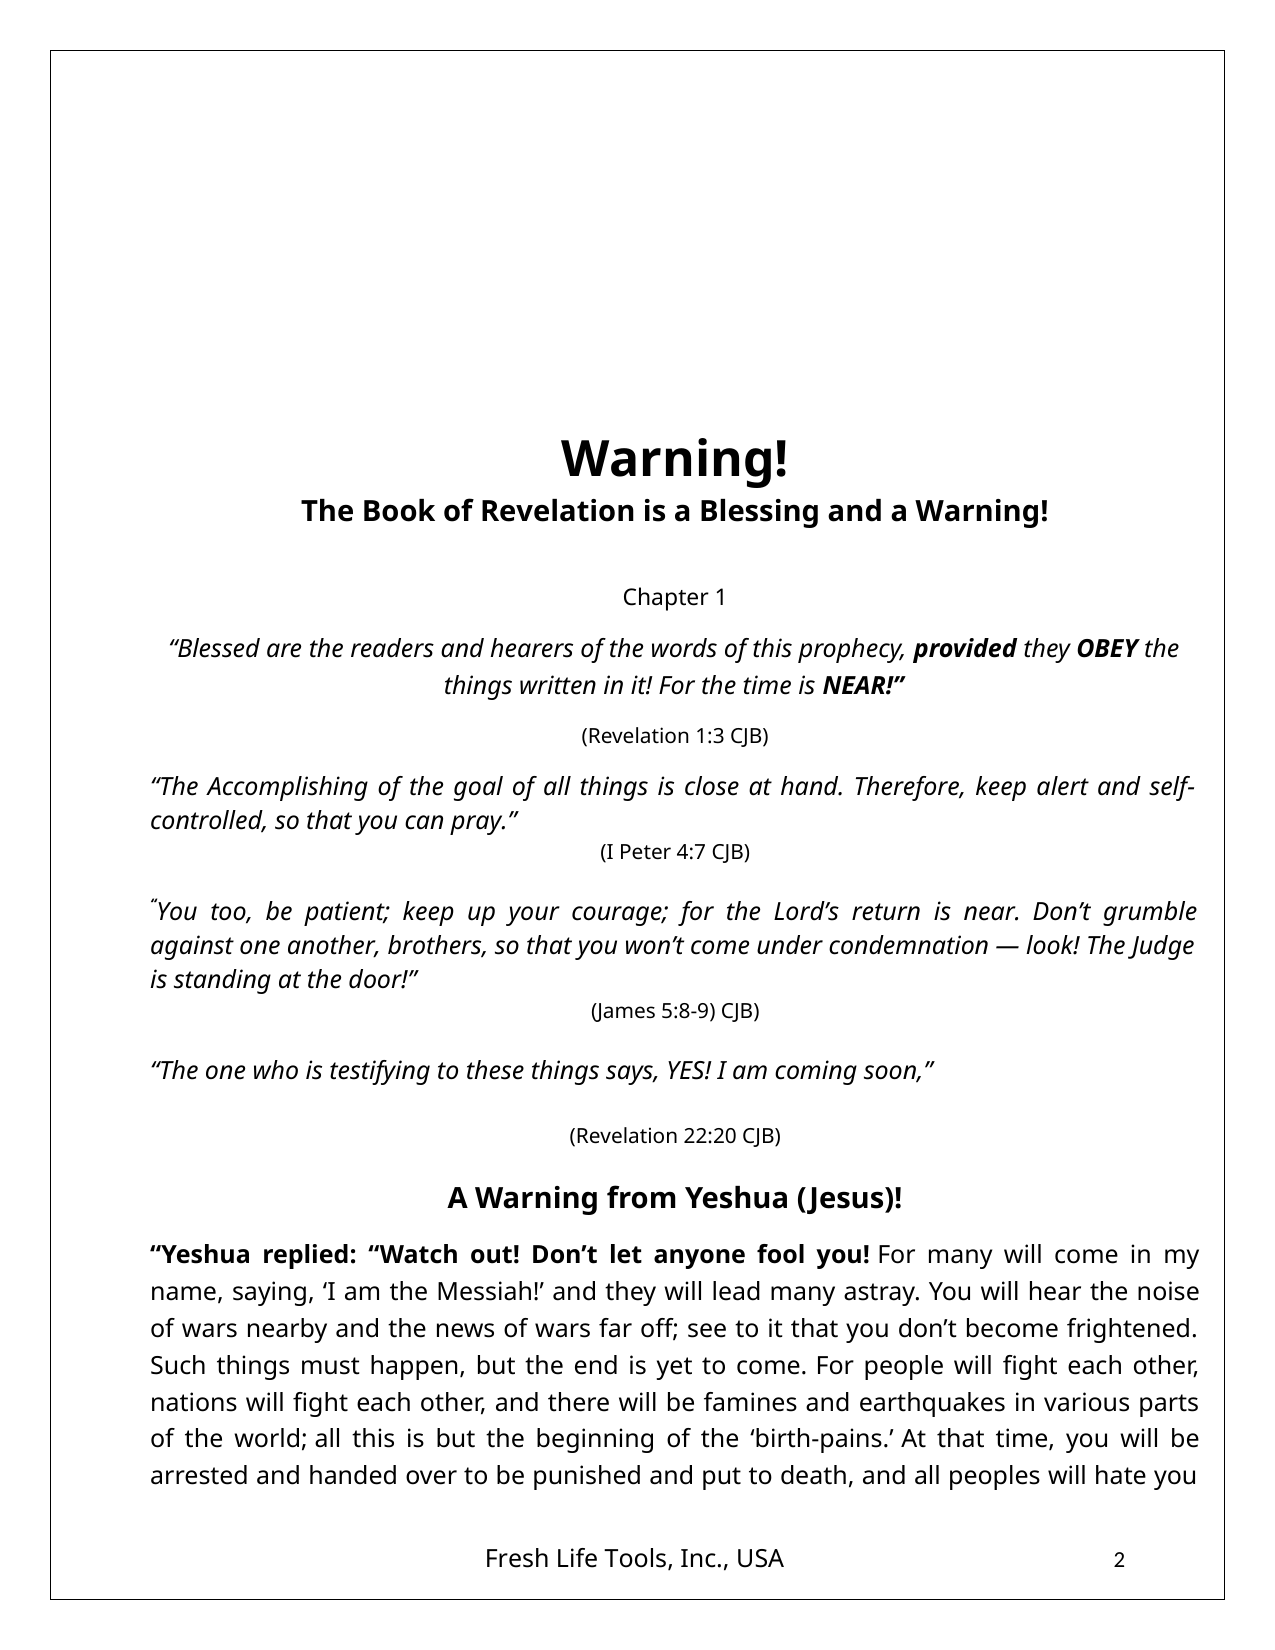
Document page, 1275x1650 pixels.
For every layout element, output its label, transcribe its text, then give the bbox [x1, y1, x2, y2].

text (James 5:8-9) CJB) [150, 996, 1200, 1024]
text “Blessed are the readers and hearers of the words of this prophecy, provided they OBEY the things written in it! For the time is NEAR!” [150, 631, 1200, 702]
text “The one who is testifying to these things says, YES! I am coming soon,” [150, 1053, 1200, 1087]
text A Warning from Yeshua (Jesus)! [150, 1178, 1200, 1217]
text “You too, be patient; keep up your courage; for the Lord’s return is near. Don’t grumble against one another, brothers, so that you won’t come under condemnation — look! The Judge is standing at the door!” [150, 894, 1200, 996]
text “The Accomplishing of the goal of all things is close at hand. Therefore, keep alert and self-controlled, so that you can pray.” [150, 769, 1200, 837]
text (I Peter 4:7 CJB) [150, 837, 1200, 865]
text Warning! [150, 422, 1200, 491]
text (Revelation 1:3 CJB) [150, 721, 1200, 750]
text (Revelation 22:20 CJB) [150, 1121, 1200, 1149]
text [150, 1237, 1200, 1492]
text The Book of Revelation is a Blessing and a Warning! [150, 491, 1200, 530]
text Chapter 1 [150, 581, 1200, 612]
